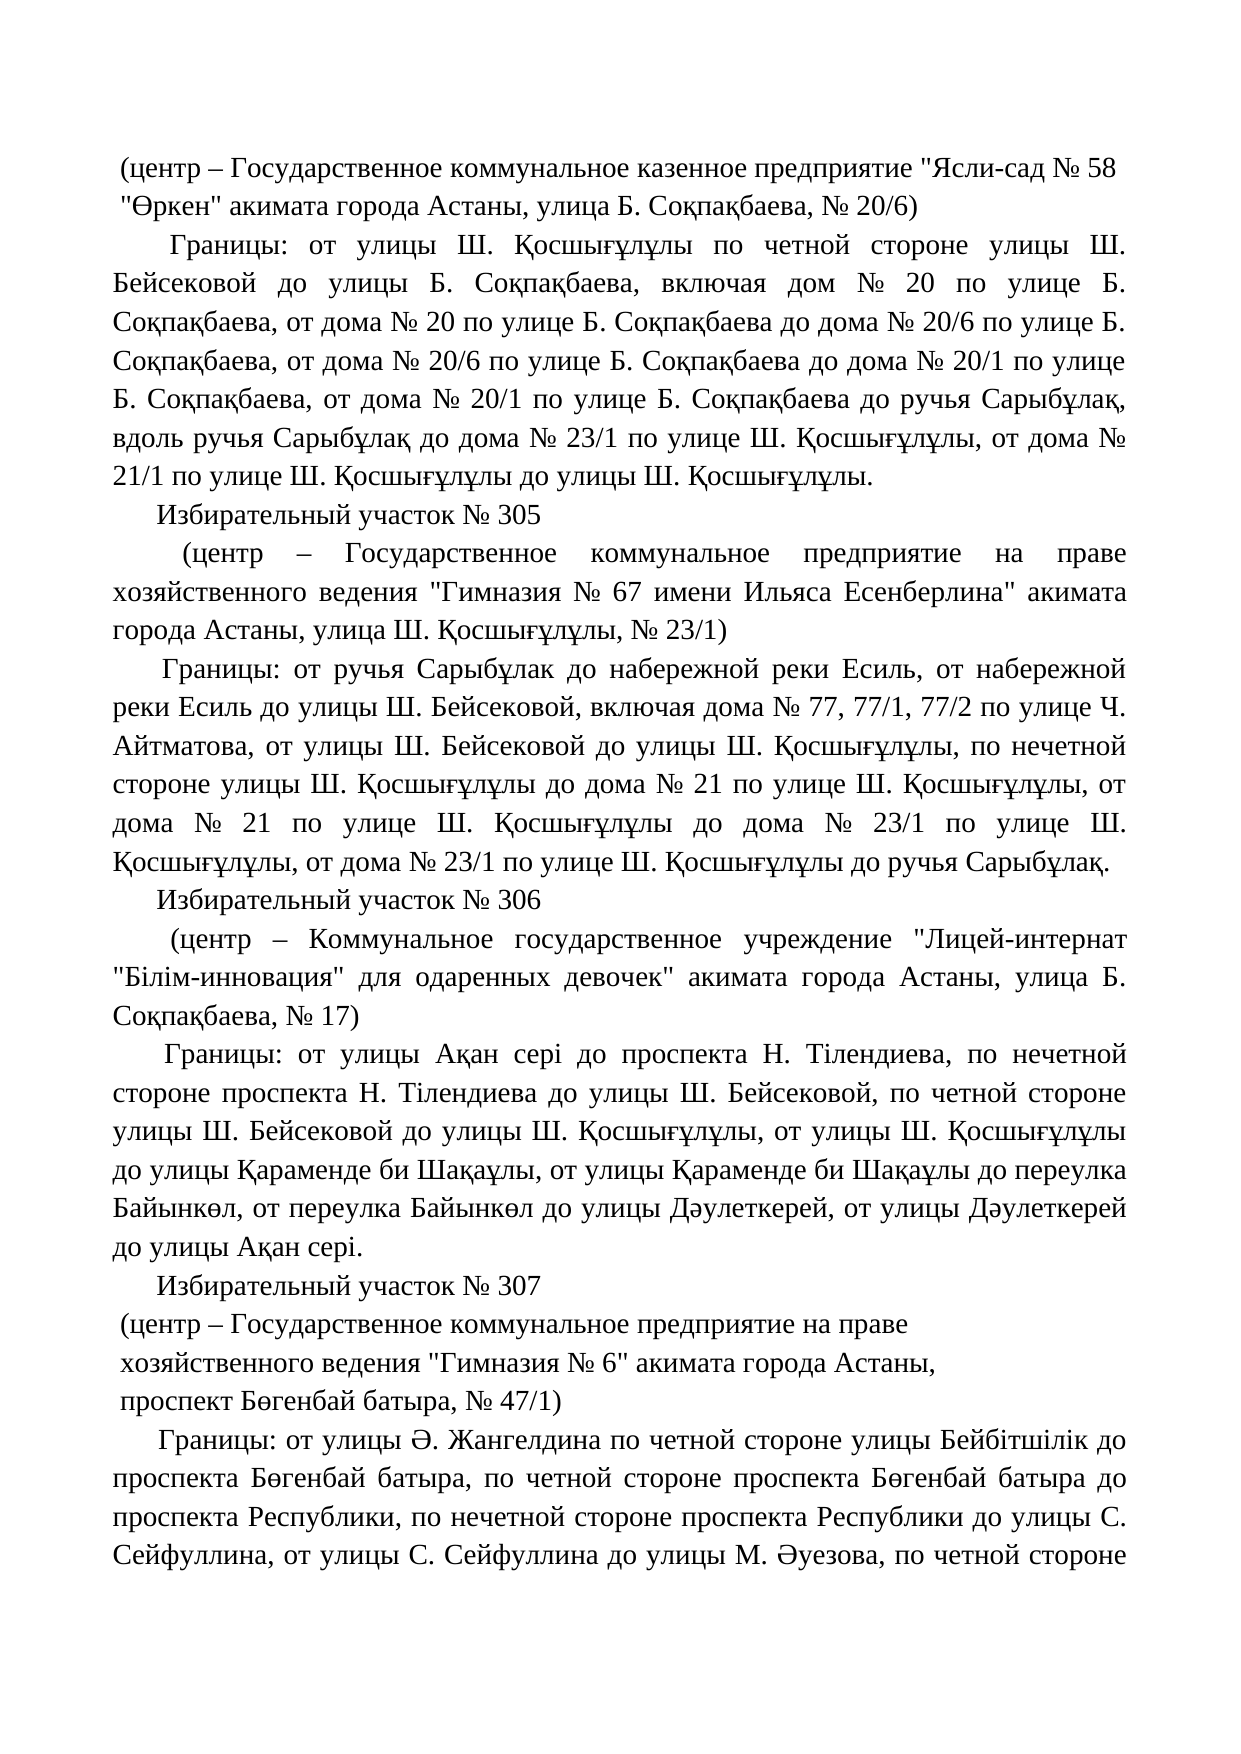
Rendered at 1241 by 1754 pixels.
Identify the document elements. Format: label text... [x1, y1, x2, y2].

text Избирательный участок № 306 [112, 882, 1128, 916]
text (центр – Коммунальное государственное учреждение "Лицей-интернат "Білім-инновация" для одаренных девочек" акимата города Астаны, улица Б. Соқпақбаева, № 17) [112, 921, 1128, 1031]
text "Өркен" акимата города Астаны, улица Б. Соқпақбаева, № 20/6) [112, 188, 1128, 222]
text (центр – Государственное коммунальное предприятие на праве хозяйственного ведения "Гимназия № 67 имени Ильяса Есенберлина" акимата города Астаны, улица Ш. Қосшығұлұлы, № 23/1) [112, 535, 1128, 646]
text хозяйственного ведения "Гимназия № 6" акимата города Астаны, [112, 1345, 1128, 1378]
text Избирательный участок № 305 [112, 497, 1128, 530]
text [112, 1422, 1128, 1571]
text Избирательный участок № 307 [112, 1268, 1128, 1301]
text (центр – Государственное коммунальное предприятие на праве [112, 1306, 1128, 1340]
text Границы: от улицы Ш. Қосшығұлұлы по четной стороне улицы Ш. Бейсековой до улицы Б. Соқпақбаева, включая дом № 20 по улице Б. Соқпақбаева, от дома № 20 по улице Б. Соқпақбаева до дома № 20/6 по улице Б. Соқпақбаева, от дома № 20/6 по улице Б. Соқпақбаева до дома № 20/1 по улице Б. Соқпақбаева, от дома № 20/1 по улице Б. Соқпақбаева до ручья Сарыбұлақ, вдоль ручья Сарыбұлақ до дома № 23/1 по улице Ш. Қосшығұлұлы, от дома № 21/1 по улице Ш. Қосшығұлұлы до улицы Ш. Қосшығұлұлы. [112, 227, 1128, 492]
text (центр – Государственное коммунальное казенное предприятие "Ясли-сад № 58 [112, 150, 1128, 183]
text Границы: от улицы Ақан сері до проспекта Н. Тілендиева, по нечетной стороне проспекта Н. Тілендиева до улицы Ш. Бейсековой, по четной стороне улицы Ш. Бейсековой до улицы Ш. Қосшығұлұлы, от улицы Ш. Қосшығұлұлы до улицы Қараменде би Шақаұлы, от улицы Қараменде би Шақаұлы до переулка Байынкөл, от переулка Байынкөл до улицы Дәулеткерей, от улицы Дәулеткерей до улицы Ақан сері. [112, 1036, 1128, 1263]
text Границы: от ручья Сарыбұлак до набережной реки Есиль, от набережной реки Есиль до улицы Ш. Бейсековой, включая дома № 77, 77/1, 77/2 по улице Ч. Айтматова, от улицы Ш. Бейсековой до улицы Ш. Қосшығұлұлы, по нечетной стороне улицы Ш. Қосшығұлұлы до дома № 21 по улице Ш. Қосшығұлұлы, от дома № 21 по улице Ш. Қосшығұлұлы до дома № 23/1 по улице Ш. Қосшығұлұлы, от дома № 23/1 по улице Ш. Қосшығұлұлы до ручья Сарыбұлақ. [112, 651, 1128, 877]
text проспект Бөгенбай батыра, № 47/1) [112, 1383, 1128, 1417]
